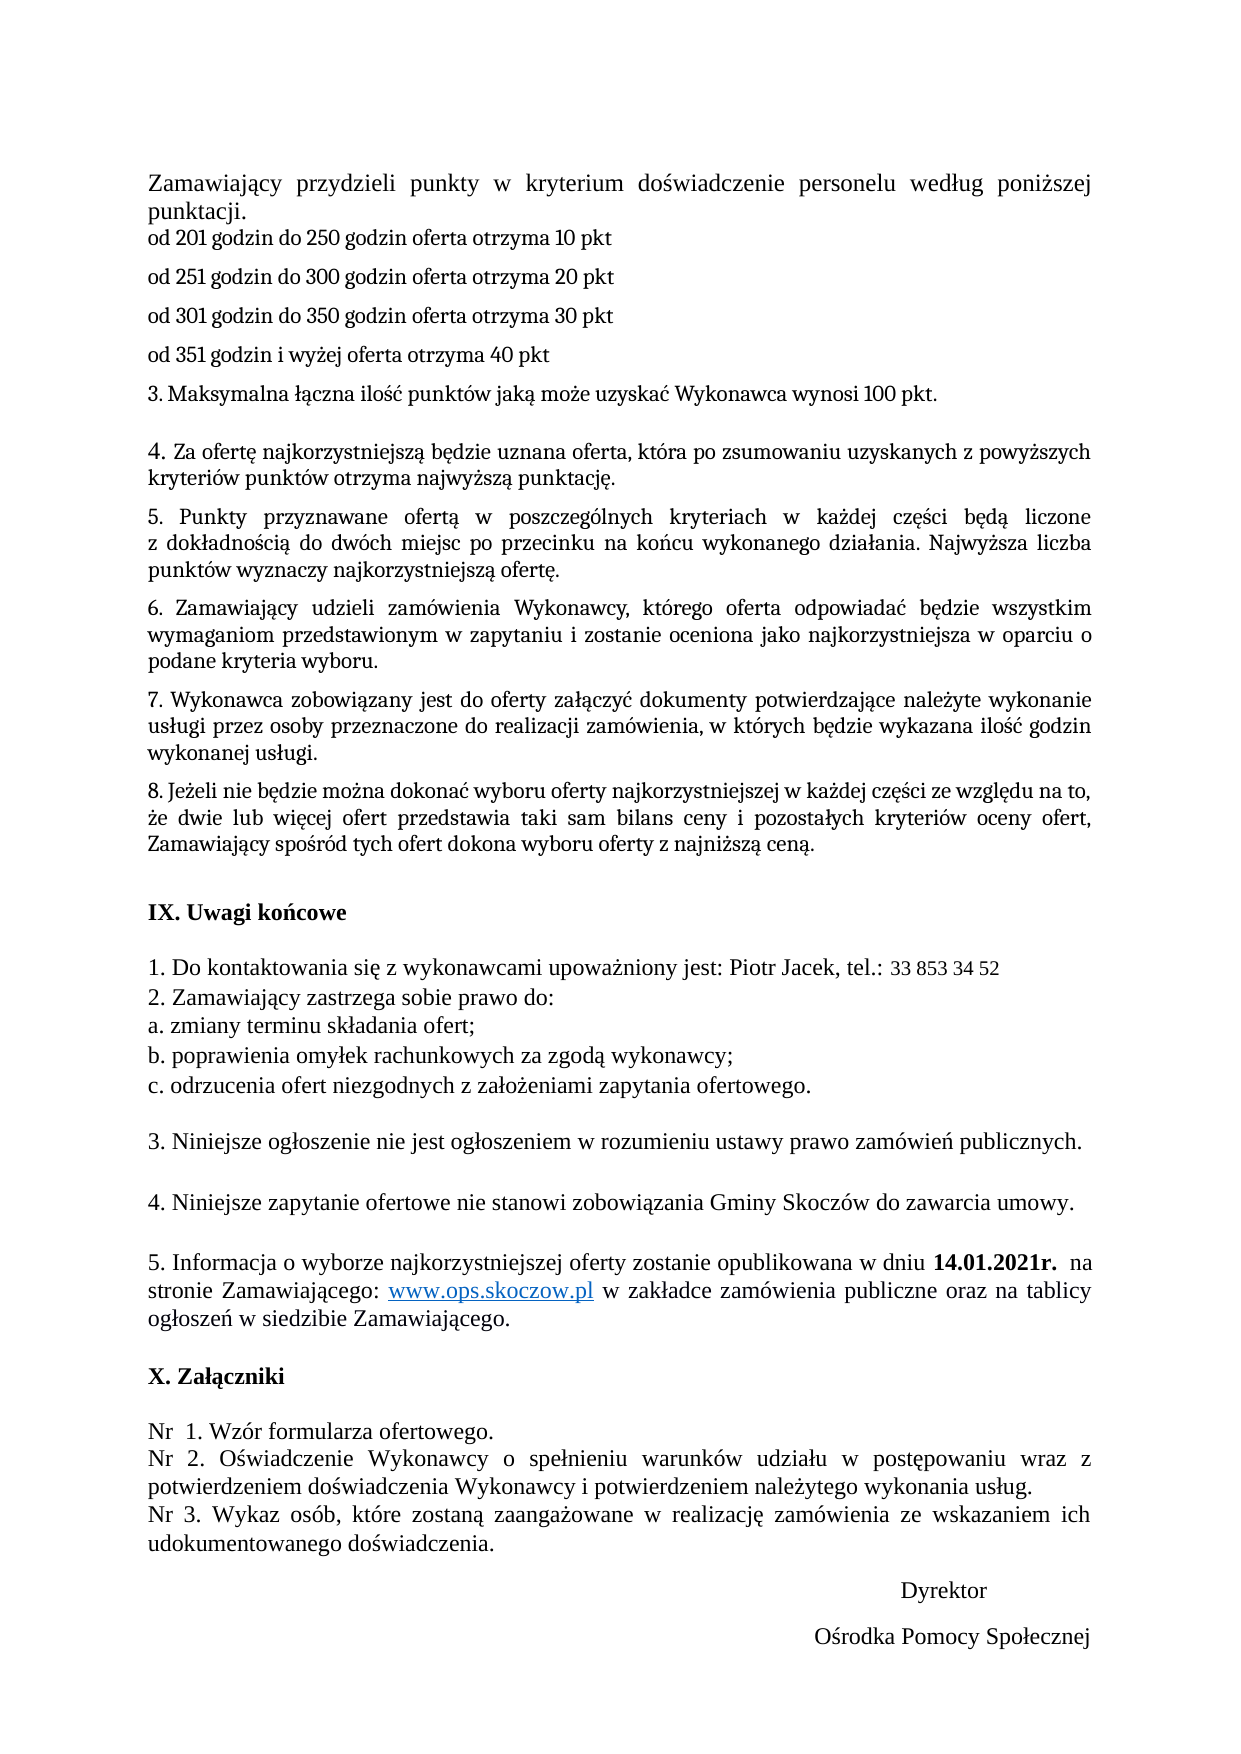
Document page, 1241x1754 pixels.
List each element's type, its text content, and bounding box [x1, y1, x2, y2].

text b. poprawienia omyłek rachunkowych za zgodą wykonawcy; [148, 1041, 1093, 1069]
text 7. Wykonawca zobowiązany jest do oferty załączyć dokumenty potwierdzające należyte wykonanie usługi przez osoby przeznaczone do realizacji zamówienia, w których będzie wykazana ilość godzin wykonanej usługi. [148, 687, 1093, 766]
text Dyrektor [148, 1576, 1093, 1603]
text 6. Zamawiający udzieli zamówienia Wykonawcy, którego oferta odpowiadać będzie wszystkim wymaganiom przedstawionym w zapytaniu i zostanie oceniona jako najkorzystniejsza w oparciu o podane kryteria wyboru. [148, 595, 1093, 674]
text 8. Jeżeli nie będzie można dokonać wyboru oferty najkorzystniejszej w każdej części ze względu na to, że dwie lub więcej ofert przedstawia taki sam bilans ceny i pozostałych kryteriów oceny ofert, Zamawiający spośród tych ofert dokona wyboru oferty z najniższą ceną. [148, 778, 1093, 857]
text 5. Informacja o wyborze najkorzystniejszej oferty zostanie opublikowana w dniu 14.01.2021r. na stronie Zamawiającego: www.ops.skoczow.pl w zakładce zamówienia publiczne oraz na tablicy ogłoszeń w siedzibie Zamawiającego. [148, 1248, 1093, 1331]
text od 351 godzin i wyżej oferta otrzyma 40 pkt [148, 342, 1093, 368]
text a. zmiany terminu składania ofert; [148, 1011, 1093, 1038]
text Nr 1. Wzór formularza ofertowego. [148, 1417, 1093, 1444]
text od 301 godzin do 350 godzin oferta otrzyma 30 pkt [148, 303, 1093, 329]
text 4. Za ofertę najkorzystniejszą będzie uznana oferta, która po zsumowaniu uzyskanych z powyższych kryteriów punktów otrzyma najwyższą punktację. [148, 436, 1093, 491]
text 2. Zamawiający zastrzega sobie prawo do: [148, 983, 1093, 1011]
text c. odrzucenia ofert niezgodnych z założeniami zapytania ofertowego. [148, 1072, 1093, 1099]
text Nr 3. Wykaz osób, które zostaną zaangażowane w realizację zamówienia ze wskazaniem ich udokumentowanego doświadczenia. [148, 1500, 1093, 1557]
text Zamawiający przydzieli punkty w kryterium doświadczenie personelu według poniższej punktacji. [148, 168, 1093, 225]
text od 201 godzin do 250 godzin oferta otrzyma 10 pkt [148, 225, 1093, 252]
text 5. Punkty przyznawane ofertą w poszczególnych kryteriach w każdej części będą liczone z dokładnością do dwóch miejsc po przecinku na końcu wykonanego działania. Najwyższa liczba punktów wyznaczy najkorzystniejszą ofertę. [148, 504, 1093, 583]
text X. Załączniki [148, 1362, 1093, 1389]
text 3. Maksymalna łączna ilość punktów jaką może uzyskać Wykonawca wynosi 100 pkt. [148, 381, 1093, 407]
text od 251 godzin do 300 godzin oferta otrzyma 20 pkt [148, 264, 1093, 290]
text Nr 2. Oświadczenie Wykonawcy o spełnieniu warunków udziału w postępowaniu wraz z potwierdzeniem doświadczenia Wykonawcy i potwierdzeniem należytego wykonania usług. [148, 1444, 1093, 1500]
text 4. Niniejsze zapytanie ofertowe nie stanowi zobowiązania Gminy Skoczów do zawarcia umowy. [148, 1188, 1093, 1215]
text 1. Do kontaktowania się z wykonawcami upoważniony jest: Piotr Jacek, tel.: 33 853 34 52 [148, 953, 1093, 980]
text IX. Uwagi końcowe [148, 897, 1093, 925]
text 3. Niniejsze ogłoszenie nie jest ogłoszeniem w rozumieniu ustawy prawo zamówień publicznych. [148, 1127, 1093, 1154]
text Ośrodka Pomocy Społecznej [148, 1622, 1093, 1650]
